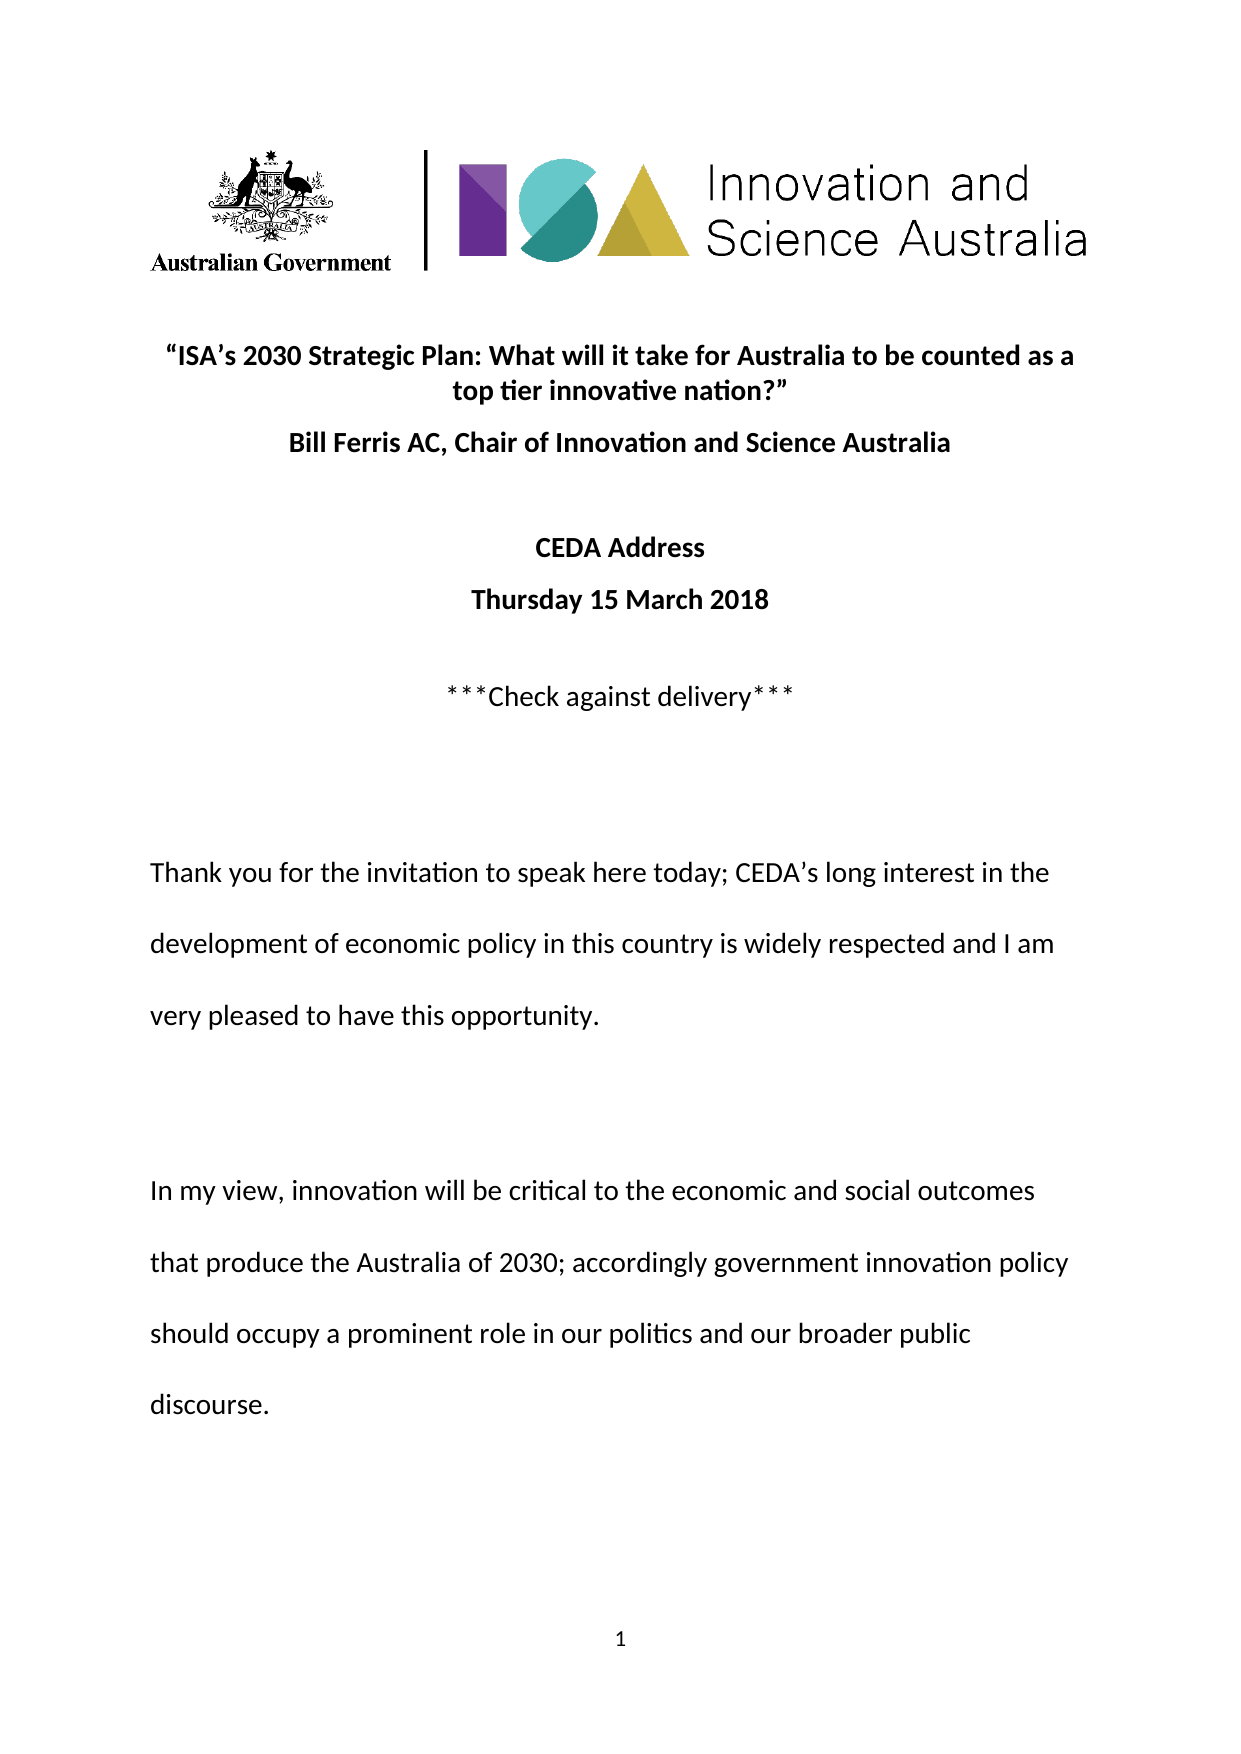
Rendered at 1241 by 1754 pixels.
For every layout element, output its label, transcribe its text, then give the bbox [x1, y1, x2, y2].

picture [150, 150, 1091, 271]
text CEDA Address [150, 529, 1090, 565]
text Bill Ferris AC, Chair of Innovation and Science Australia [150, 424, 1090, 460]
text In my view, innovation will be critical to the economic and social outcomes that produce the Australia of 2030; accordingly government innovation policy should occupy a prominent role in our politics and our broader public discourse. [150, 1172, 1090, 1422]
text “ISA’s 2030 Strategic Plan: What will it take for Australia to be counted as a top tier innovative nation?” [150, 337, 1090, 408]
text ***Check against delivery*** [150, 678, 1090, 714]
text Thank you for the invitation to speak here today; CEDA’s long interest in the development of economic policy in this country is widely respected and I am very pleased to have this opportunity. [150, 854, 1090, 1032]
text Thursday 15 March 2018 [150, 581, 1090, 617]
